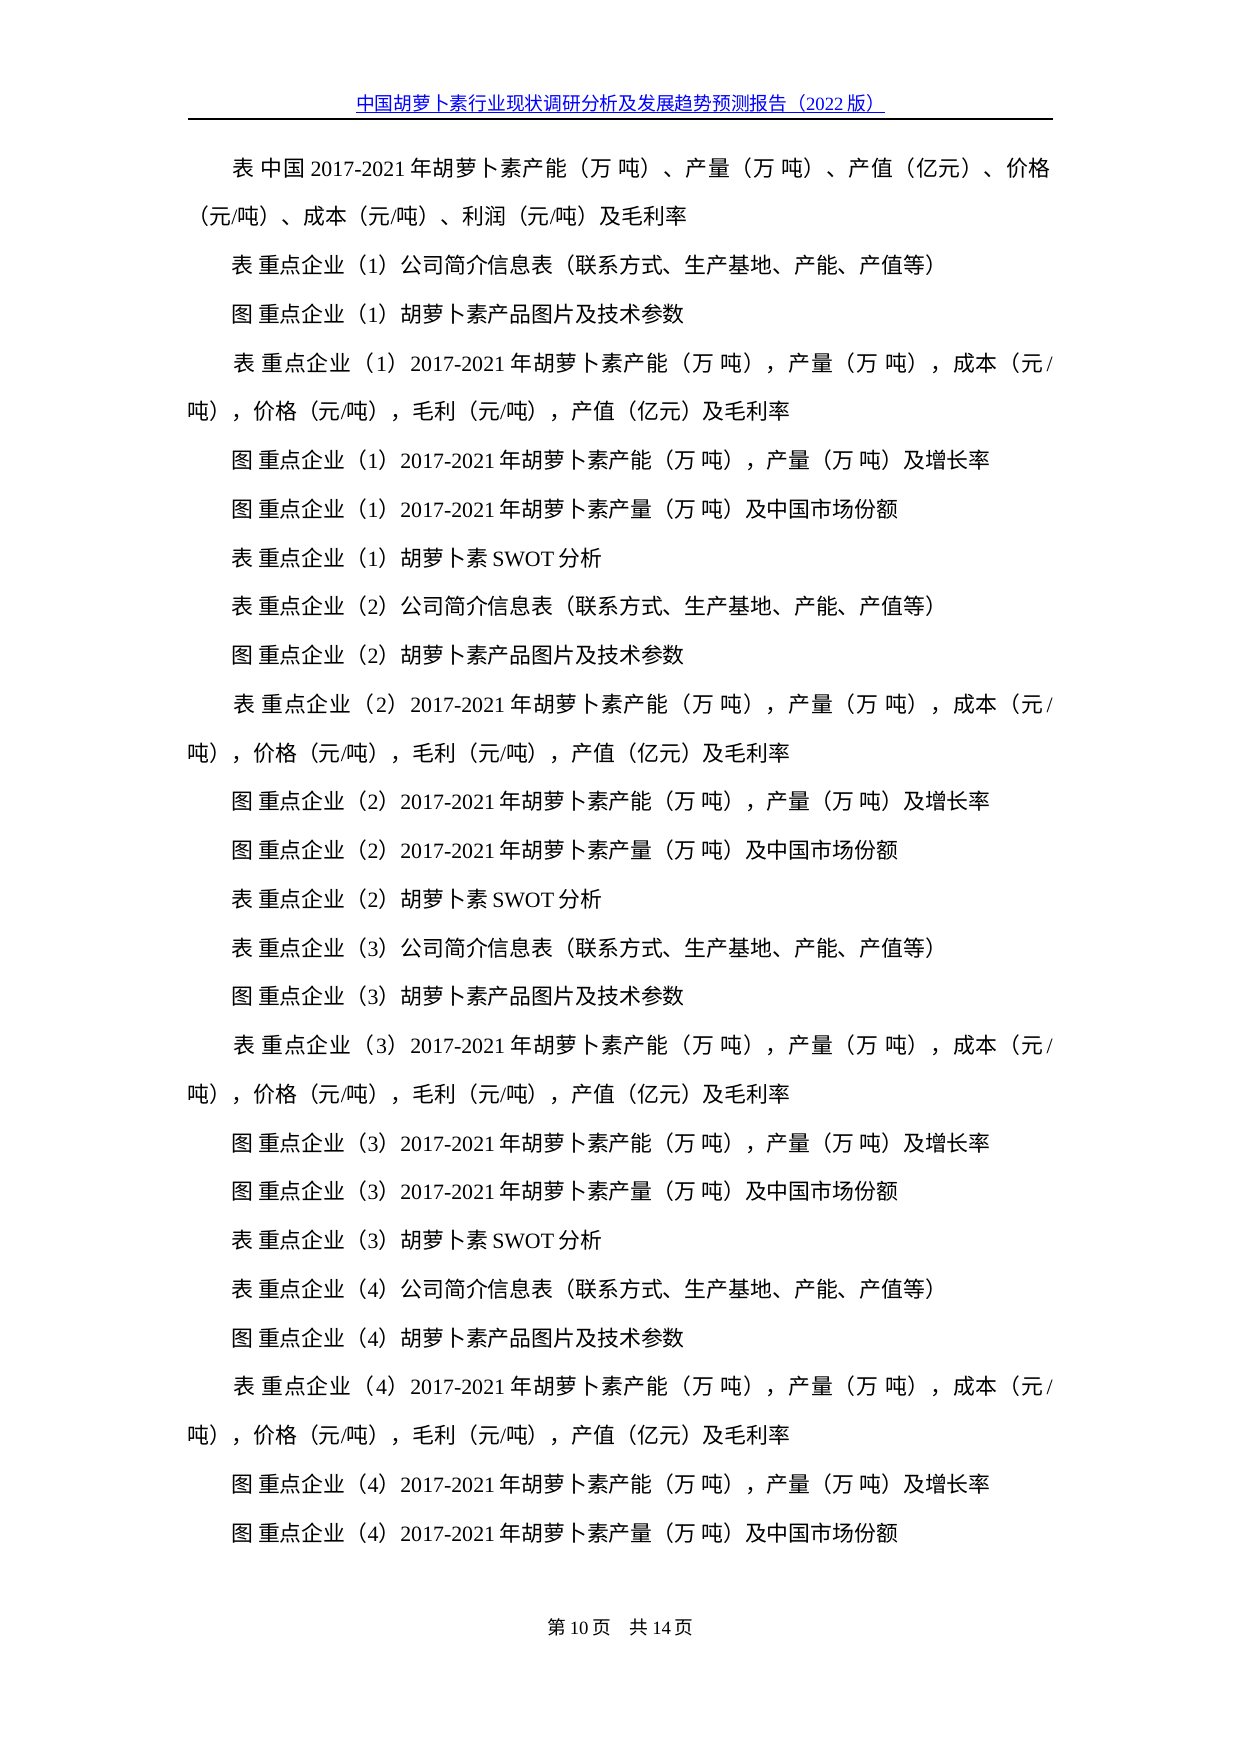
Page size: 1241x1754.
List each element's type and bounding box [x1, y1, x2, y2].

text [187, 150, 1053, 1548]
